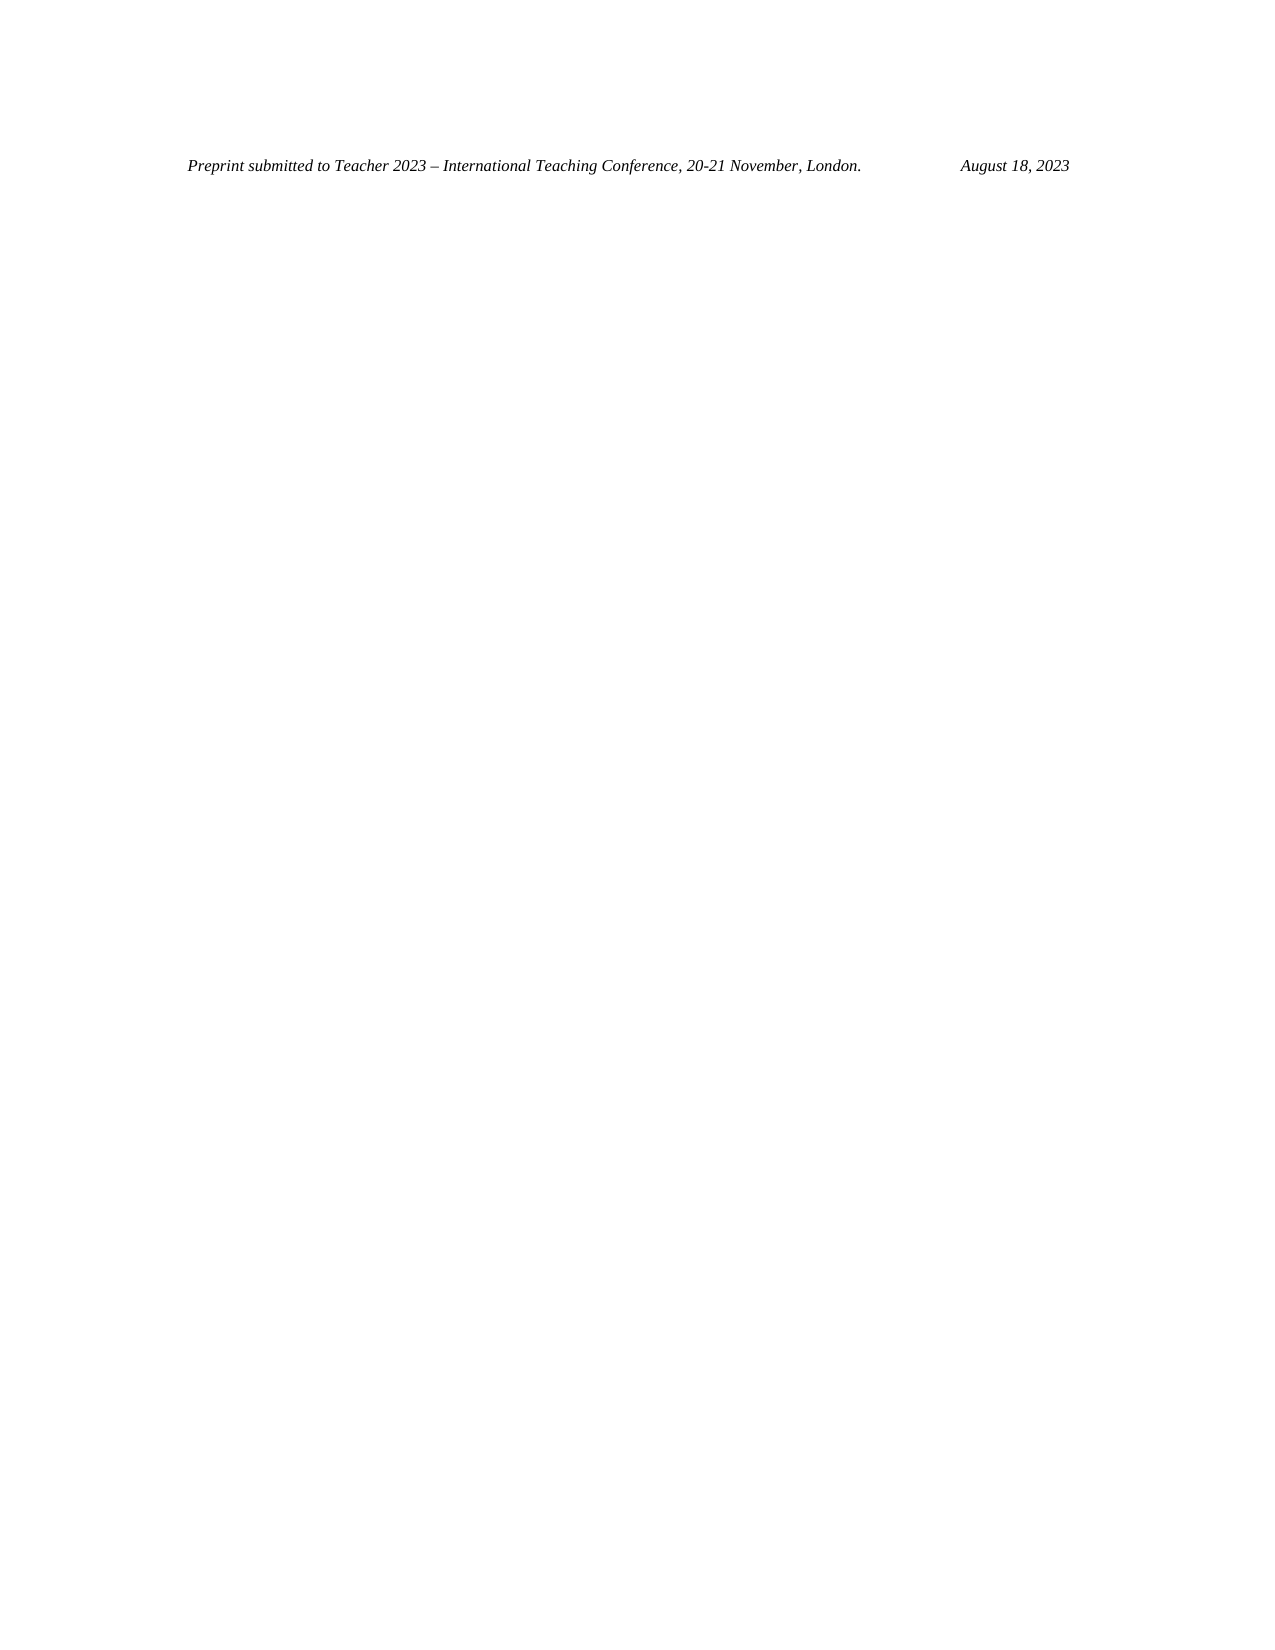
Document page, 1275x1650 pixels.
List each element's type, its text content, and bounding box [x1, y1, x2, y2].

text Preprint submitted to Teacher 2023 – International Teaching Conference, 20-21 November, London. August 18, 2023 [187, 156, 1096, 175]
